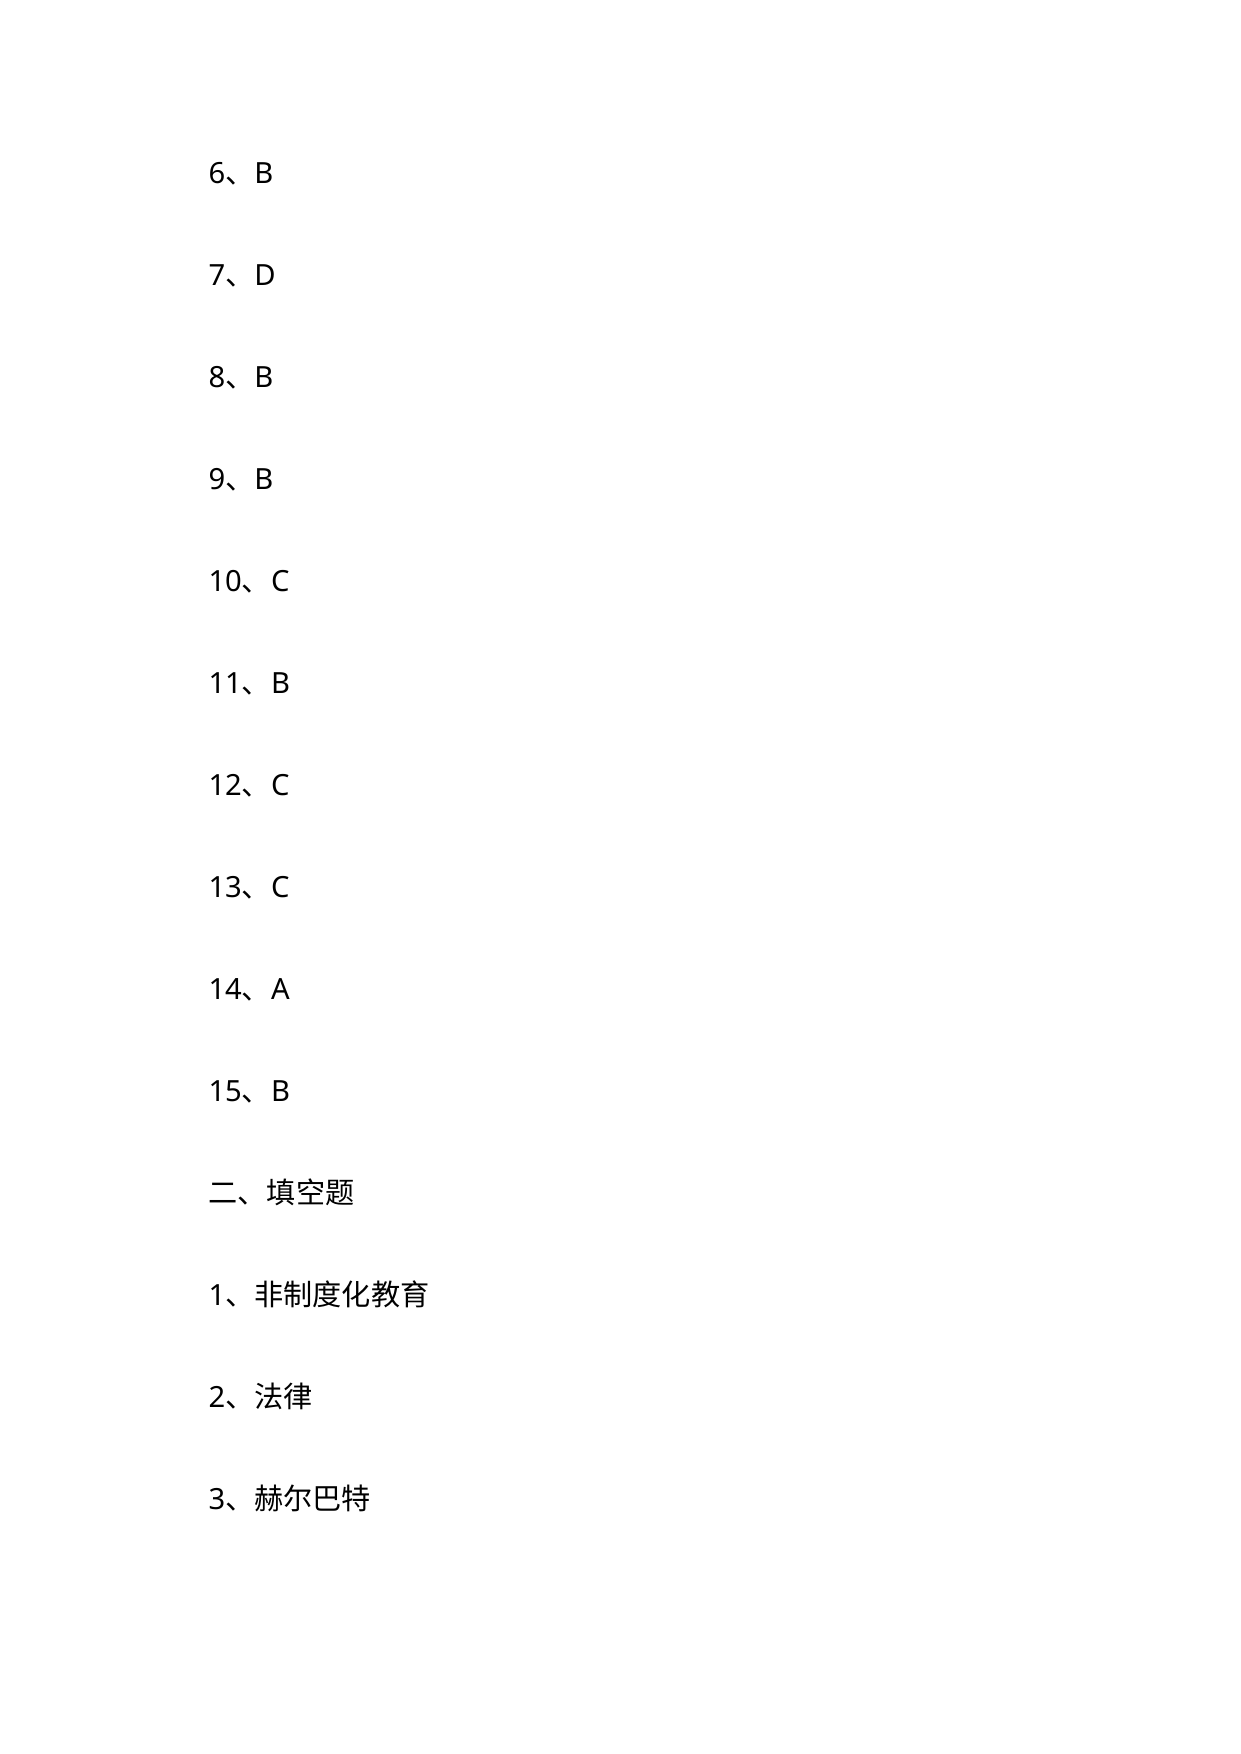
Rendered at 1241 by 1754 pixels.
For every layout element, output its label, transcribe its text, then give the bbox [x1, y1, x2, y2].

text 11、B [150, 660, 1090, 702]
text 15、B [150, 1068, 1090, 1110]
text 7、D [150, 252, 1090, 294]
text 6、B [150, 150, 1090, 192]
text 13、C [150, 864, 1090, 906]
text 2、法律 [150, 1373, 1090, 1416]
text 1、非制度化教育 [150, 1272, 1090, 1314]
text 3、赫尔巴特 [150, 1476, 1090, 1518]
text 10、C [150, 558, 1090, 600]
text 二、填空题 [150, 1170, 1090, 1212]
text 8、B [150, 354, 1090, 396]
text 12、C [150, 762, 1090, 804]
text 9、B [150, 456, 1090, 498]
text 14、A [150, 966, 1090, 1008]
